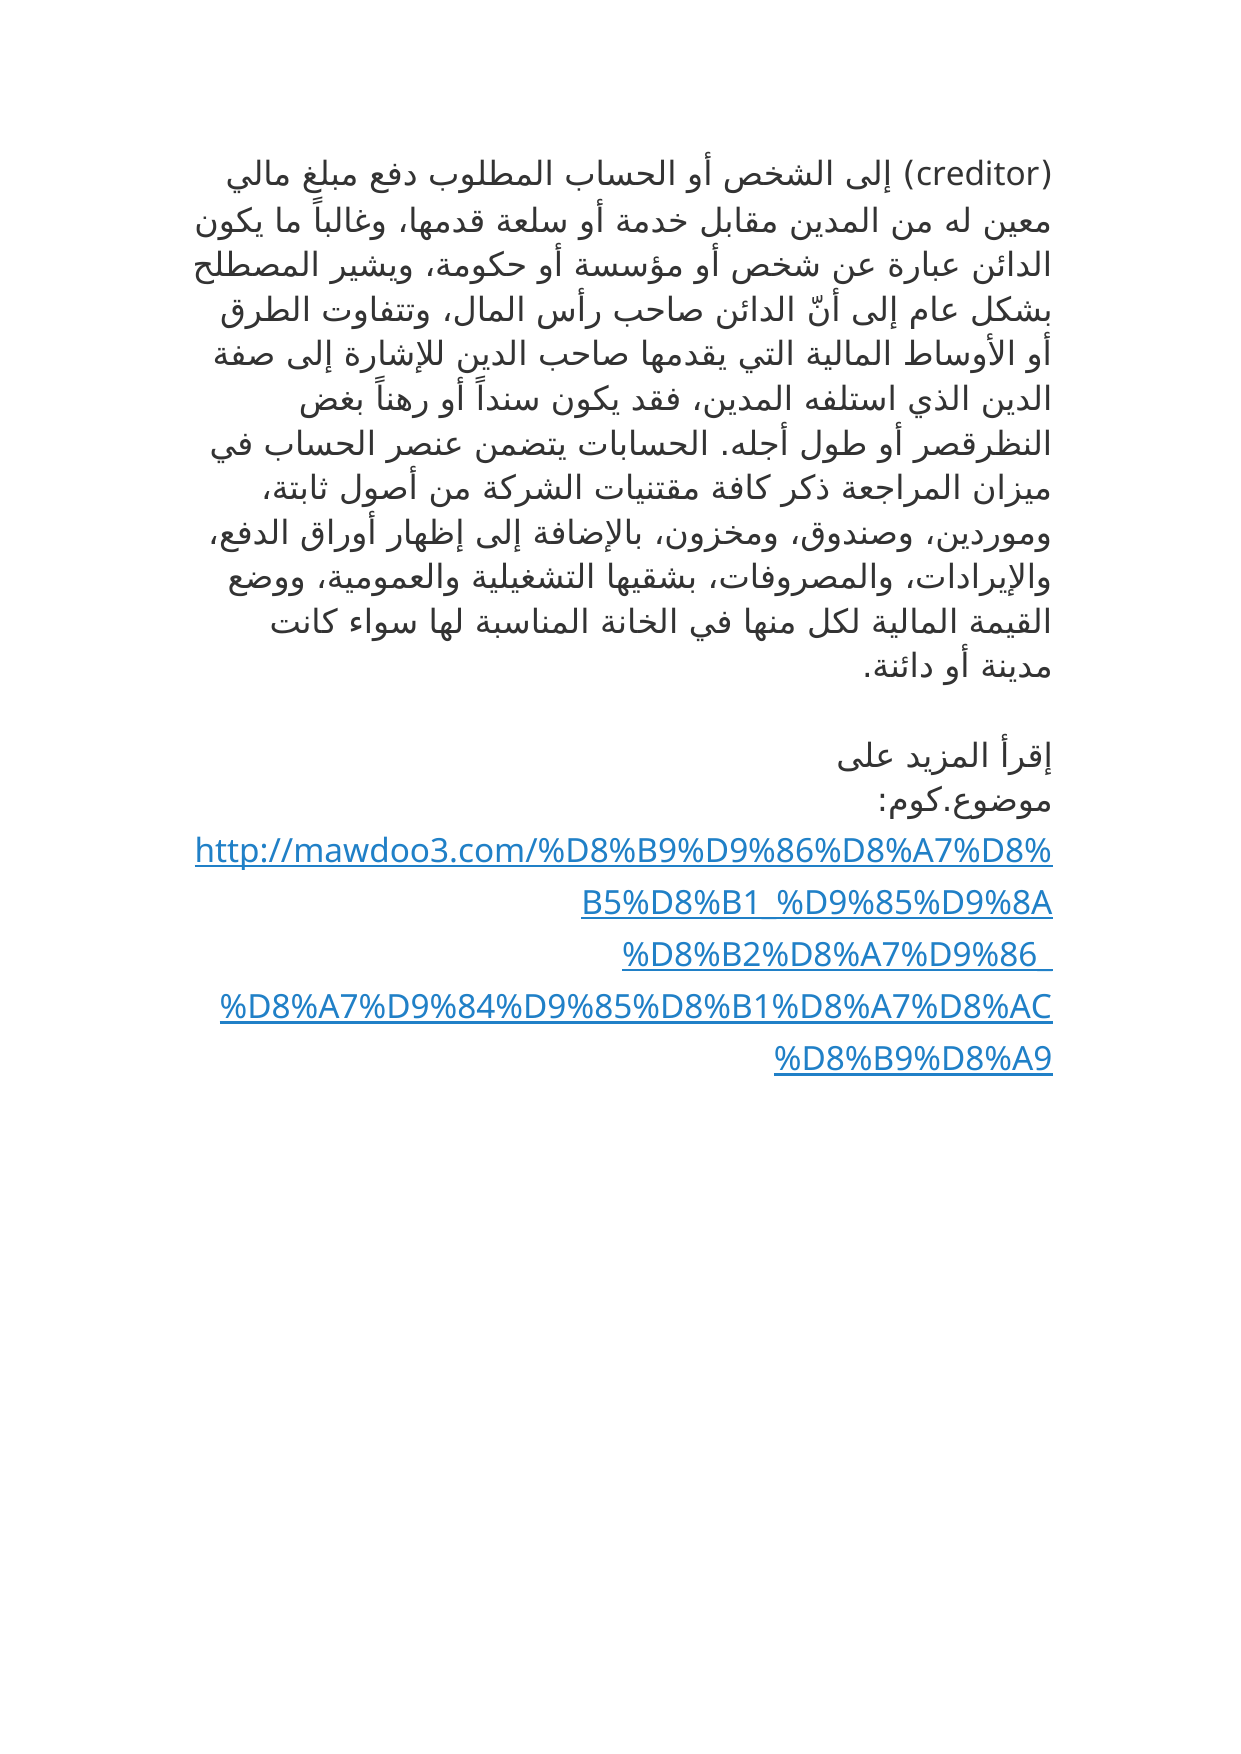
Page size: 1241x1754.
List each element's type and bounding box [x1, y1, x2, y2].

text [187, 150, 1053, 1081]
